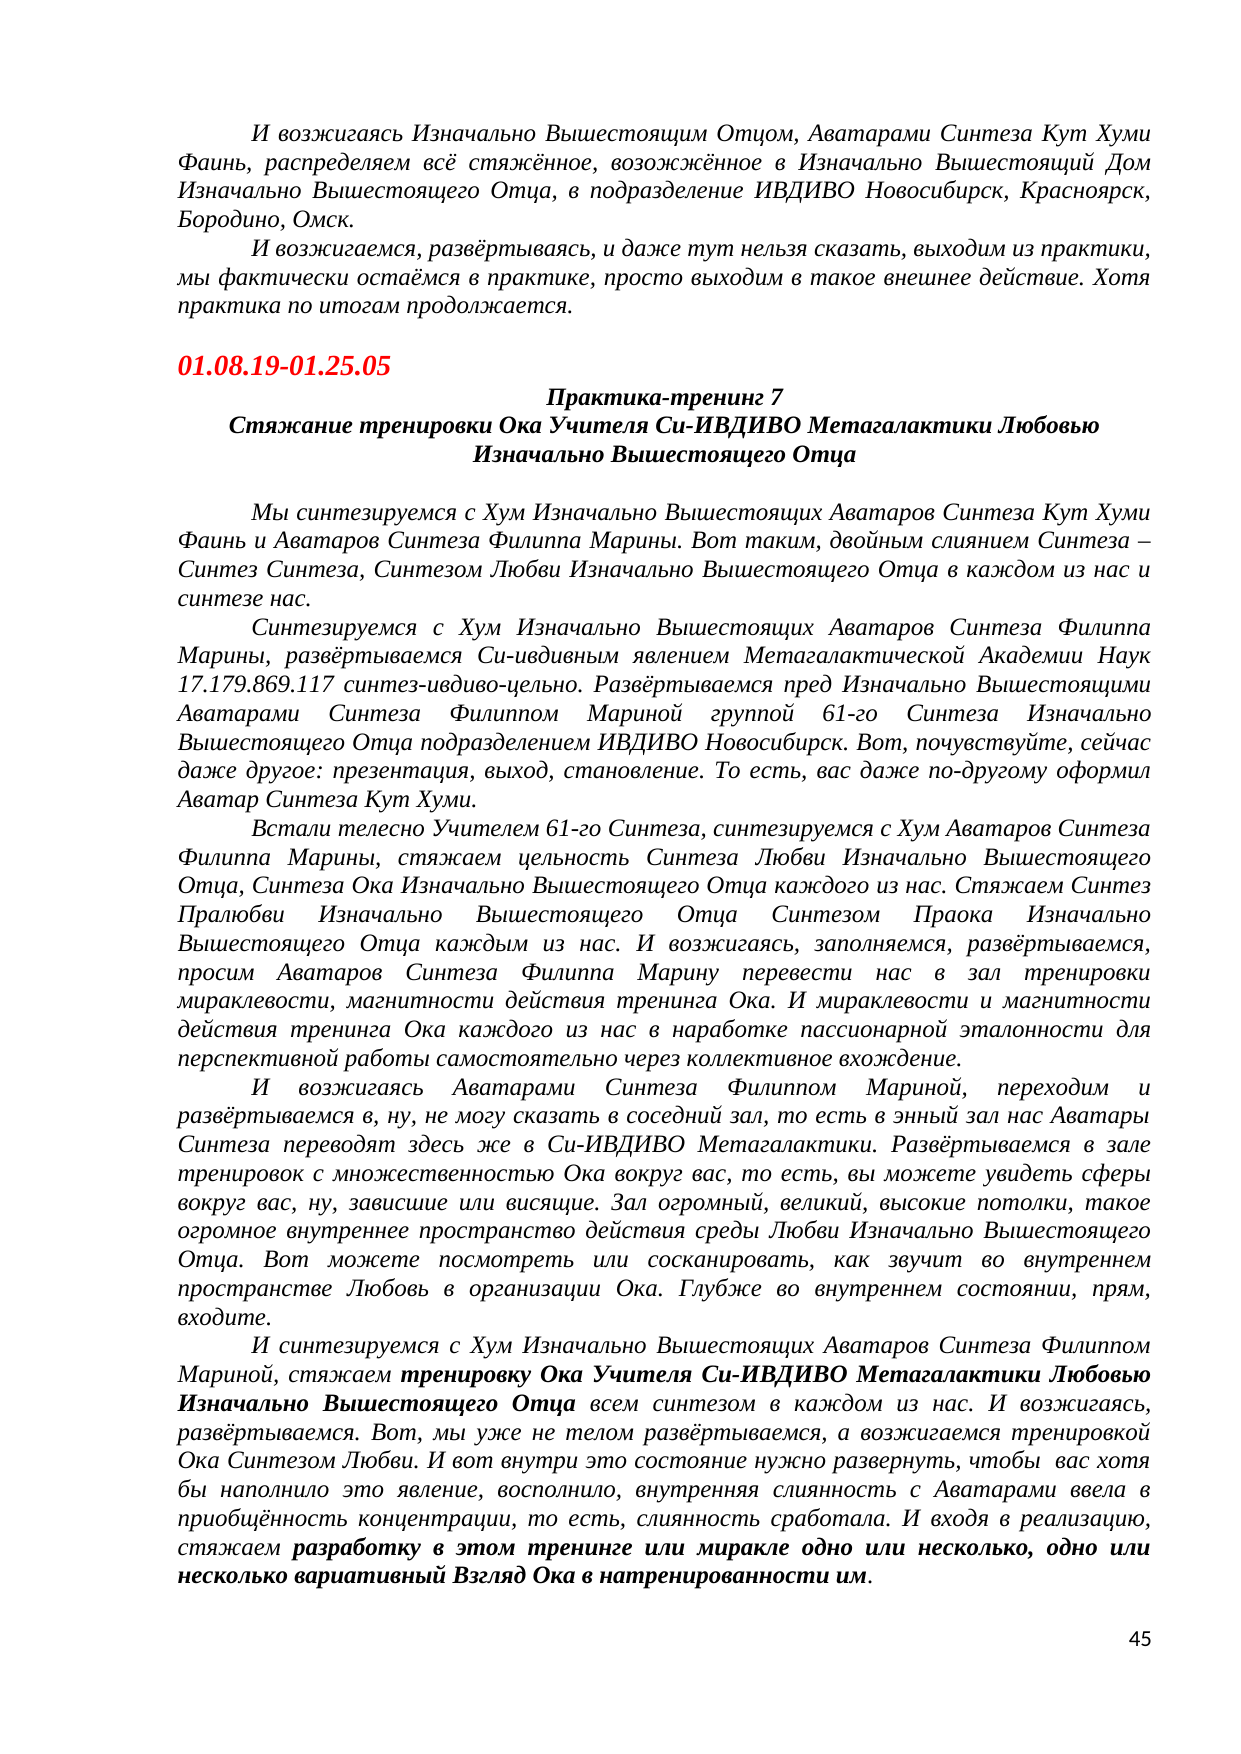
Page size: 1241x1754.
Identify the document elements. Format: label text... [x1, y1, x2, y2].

text И синтезируемся с Хум Изначально Вышестоящих Аватаров Синтеза Филиппом Мариной, стяжаем тренировку Ока Учителя Си-ИВДИВО Метагалактики Любовью Изначально Вышестоящего Отца всем синтезом в каждом из нас. И возжигаясь, развёртываемся. Вот, мы уже не телом развёртываемся, а возжигаемся тренировкой Ока Синтезом Любви. И вот внутри это состояние нужно развернуть, чтобы вас хотя бы наполнило это явление, восполнило, внутренняя слиянность с Аватарами ввела в приобщённость концентрации, то есть, слиянность сработала. И входя в реализацию, стяжаем разработку в этом тренинге или миракле одно или несколько, одно или несколько вариативный Взгляд Ока в натренированности им. [177, 1330, 1152, 1589]
text Практика-тренинг 7 [177, 382, 1152, 410]
text Мы синтезируемся с Хум Изначально Вышестоящих Аватаров Синтеза Кут Хуми Фаинь и Аватаров Синтеза Филиппа Марины. Вот таким, двойным слиянием Синтеза – Синтез Синтеза, Синтезом Любви Изначально Вышестоящего Отца в каждом из нас и синтезе нас. [177, 497, 1152, 612]
text И возжигаемся, развёртываясь, и даже тут нельзя сказать, выходим из практики, мы фактически остаёмся в практике, просто выходим в такое внешнее действие. Хотя практика по итогам продолжается. [177, 233, 1152, 319]
text И возжигаясь Аватарами Синтеза Филиппом Мариной, переходим и развёртываемся в, ну, не могу сказать в соседний зал, то есть в энный зал нас Аватары Синтеза переводят здесь же в Си-ИВДИВО Метагалактики. Развёртываемся в зале тренировок с множественностью Ока вокруг вас, то есть, вы можете увидеть сферы вокруг вас, ну, зависшие или висящие. Зал огромный, великий, высокие потолки, такое огромное внутреннее пространство действия среды Любви Изначально Вышестоящего Отца. Вот можете посмотреть или сосканировать, как звучит во внутреннем пространстве Любовь в организации Ока. Глубже во внутреннем состоянии, прям, входите. [177, 1072, 1152, 1330]
text 01.08.19-01.25.05 [177, 348, 1152, 382]
text Встали телесно Учителем 61-го Синтеза, синтезируемся с Хум Аватаров Синтеза Филиппа Марины, стяжаем цельность Синтеза Любви Изначально Вышестоящего Отца, Синтеза Ока Изначально Вышестоящего Отца каждого из нас. Стяжаем Синтез Пралюбви Изначально Вышестоящего Отца Синтезом Праока Изначально Вышестоящего Отца каждым из нас. И возжигаясь, заполняемся, развёртываемся, просим Аватаров Синтеза Филиппа Марину перевести нас в зал тренировки мираклевости, магнитности действия тренинга Ока. И мираклевости и магнитности действия тренинга Ока каждого из нас в наработке пассионарной эталонности для перспективной работы самостоятельно через коллективное вхождение. [177, 813, 1152, 1072]
text Синтезируемся с Хум Изначально Вышестоящих Аватаров Синтеза Филиппа Марины, развёртываемся Си-ивдивным явлением Метагалактической Академии Наук 17.179.869.117 синтез-ивдиво-цельно. Развёртываемся пред Изначально Вышестоящими Аватарами Синтеза Филиппом Мариной группой 61-го Синтеза Изначально Вышестоящего Отца подразделением ИВДИВО Новосибирск. Вот, почувствуйте, сейчас даже другое: презентация, выход, становление. То есть, вас даже по-другому оформил Аватар Синтеза Кут Хуми. [177, 612, 1152, 813]
text Стяжание тренировки Ока Учителя Си-ИВДИВО Метагалактики Любовью Изначально Вышестоящего Отца [177, 410, 1152, 468]
text И возжигаясь Изначально Вышестоящим Отцом, Аватарами Синтеза Кут Хуми Фаинь, распределяем всё стяжённое, возожжённое в Изначально Вышестоящий Дом Изначально Вышестоящего Отца, в подразделение ИВДИВО Новосибирск, Красноярск, Бородино, Омск. [177, 118, 1152, 233]
